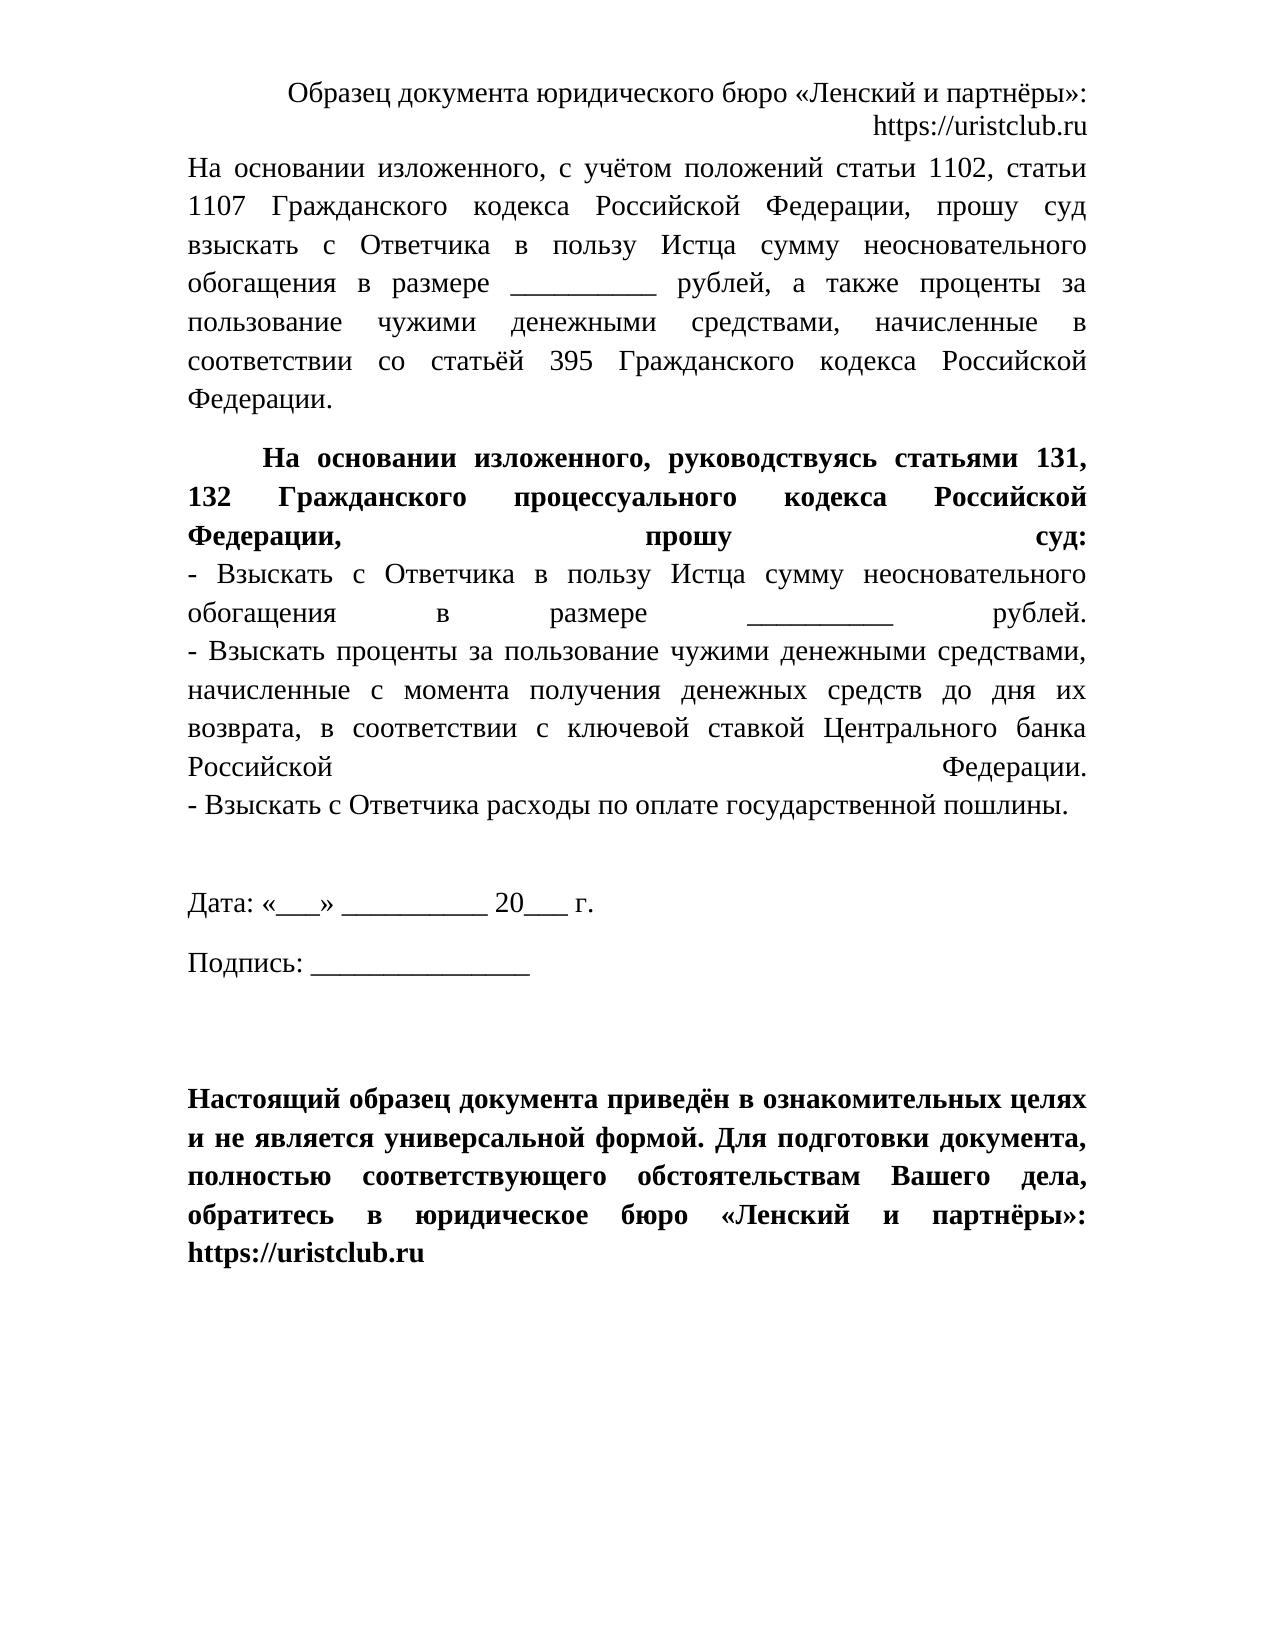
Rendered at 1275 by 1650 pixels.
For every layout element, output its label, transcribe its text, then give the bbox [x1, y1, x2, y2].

text На основании изложенного, руководствуясь статьями 131, 132 Гражданского процессуального кодекса Российской Федерации, прошу суд: - Взыскать с Ответчика в пользу Истца сумму неосновательного обогащения в размере __________ рублей. - Взыскать проценты за пользование чужими денежными средствами, начисленные с момента получения денежных средств до дня их возврата, в соответствии с ключевой ставкой Центрального банка Российской Федерации. - Взыскать с Ответчика расходы по оплате государственной пошлины. [187, 441, 1087, 821]
text Дата: «___» __________ 20___ г. [187, 847, 1087, 919]
text Подпись: _______________ [187, 945, 1087, 978]
text Настоящий образец документа приведён в ознакомительных целях и не является универсальной формой. Для подготовки документа, полностью соответствующего обстоятельствам Вашего дела, обратитесь в юридическое бюро «Ленский и партнёры»: https://uristclub.ru [187, 1004, 1087, 1269]
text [187, 150, 1087, 415]
